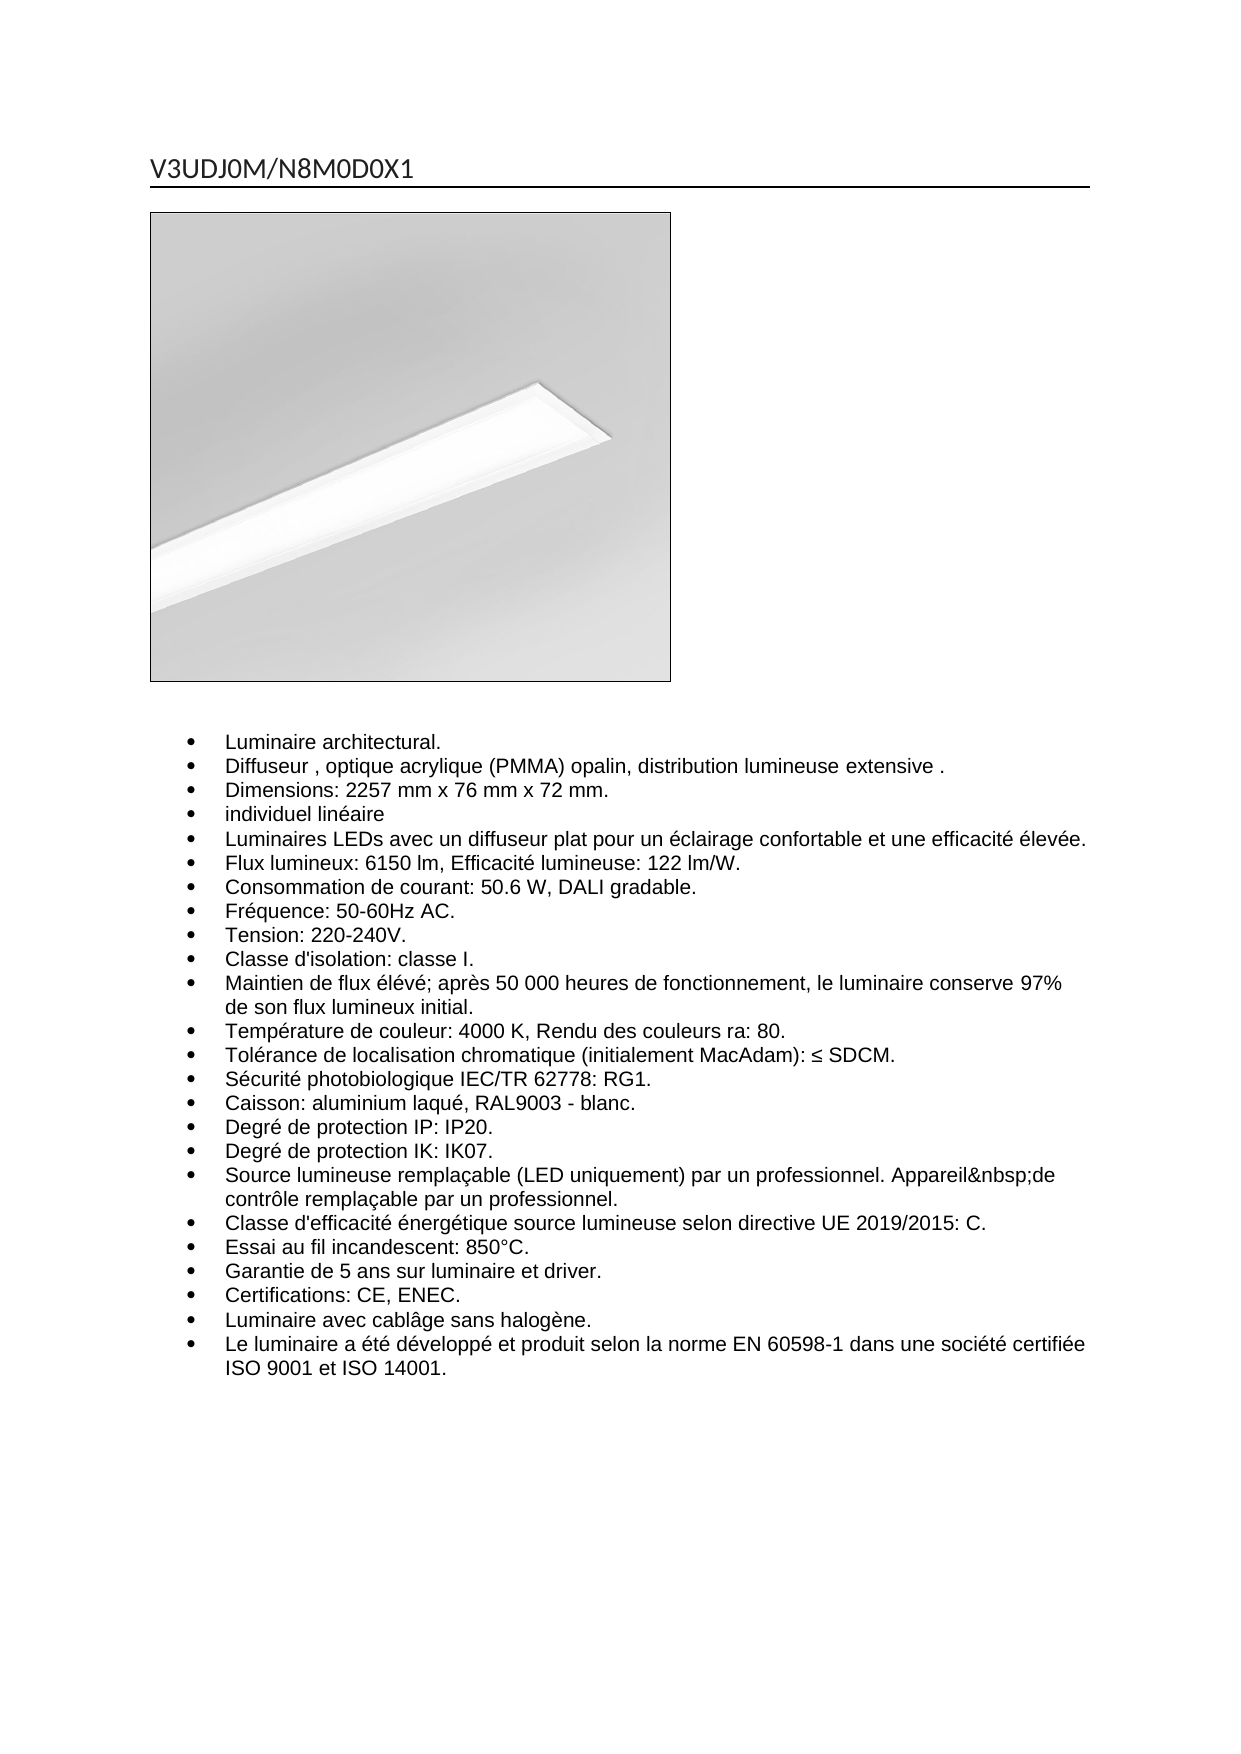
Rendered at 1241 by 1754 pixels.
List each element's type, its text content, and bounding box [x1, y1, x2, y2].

list Classe d'isolation: classe I. [187, 947, 1090, 971]
list Sécurité photobiologique IEC/TR 62778: RG1. [187, 1067, 1090, 1091]
list Source lumineuse remplaçable (LED uniquement) par un professionnel. Appareil&nbsp;de contrôle remplaçable par un professionnel. [187, 1163, 1090, 1211]
list Maintien de flux élévé; après 50 000 heures de fonctionnement, le luminaire conserve 97% de son flux lumineux initial. [187, 971, 1090, 1019]
list Essai au fil incandescent: 850°C. [187, 1235, 1090, 1259]
list Diffuseur , optique acrylique (PMMA) opalin, distribution lumineuse extensive . [187, 754, 1090, 778]
list Tension: 220-240V. [187, 923, 1090, 947]
list Dimensions: 2257 mm x 76 mm x 72 mm. [187, 778, 1090, 802]
list Degré de protection IK: IK07. [187, 1139, 1090, 1163]
list Degré de protection IP: IP20. [187, 1115, 1090, 1139]
list Garantie de 5 ans sur luminaire et driver. [187, 1259, 1090, 1283]
list Luminaire architectural. [187, 730, 1090, 754]
list Certifications: CE, ENEC. [187, 1283, 1090, 1307]
list individuel linéaire [187, 802, 1090, 826]
list Luminaire avec cablâge sans halogène. [187, 1307, 1090, 1331]
picture [151, 213, 670, 681]
text V3UDJ0M/N8M0D0X1 [150, 150, 1090, 186]
list Flux lumineux: 6150 lm, Efficacité lumineuse: 122 lm/W. [187, 850, 1090, 874]
list Tolérance de localisation chromatique (initialement MacAdam): ≤ SDCM. [187, 1043, 1090, 1067]
list Classe d'efficacité énergétique source lumineuse selon directive UE 2019/2015: C. [187, 1211, 1090, 1235]
list Fréquence: 50-60Hz AC. [187, 898, 1090, 923]
list Température de couleur: 4000 K, Rendu des couleurs ra: 80. [187, 1019, 1090, 1043]
list Caisson: aluminium laqué, RAL9003 - blanc. [187, 1091, 1090, 1115]
list Consommation de courant: 50.6 W, DALI gradable. [187, 874, 1090, 898]
list Luminaires LEDs avec un diffuseur plat pour un éclairage confortable et une efficacité élevée. [187, 826, 1090, 850]
list Le luminaire a été développé et produit selon la norme EN 60598-1 dans une société certifiée ISO 9001 et ISO 14001. [187, 1331, 1090, 1379]
